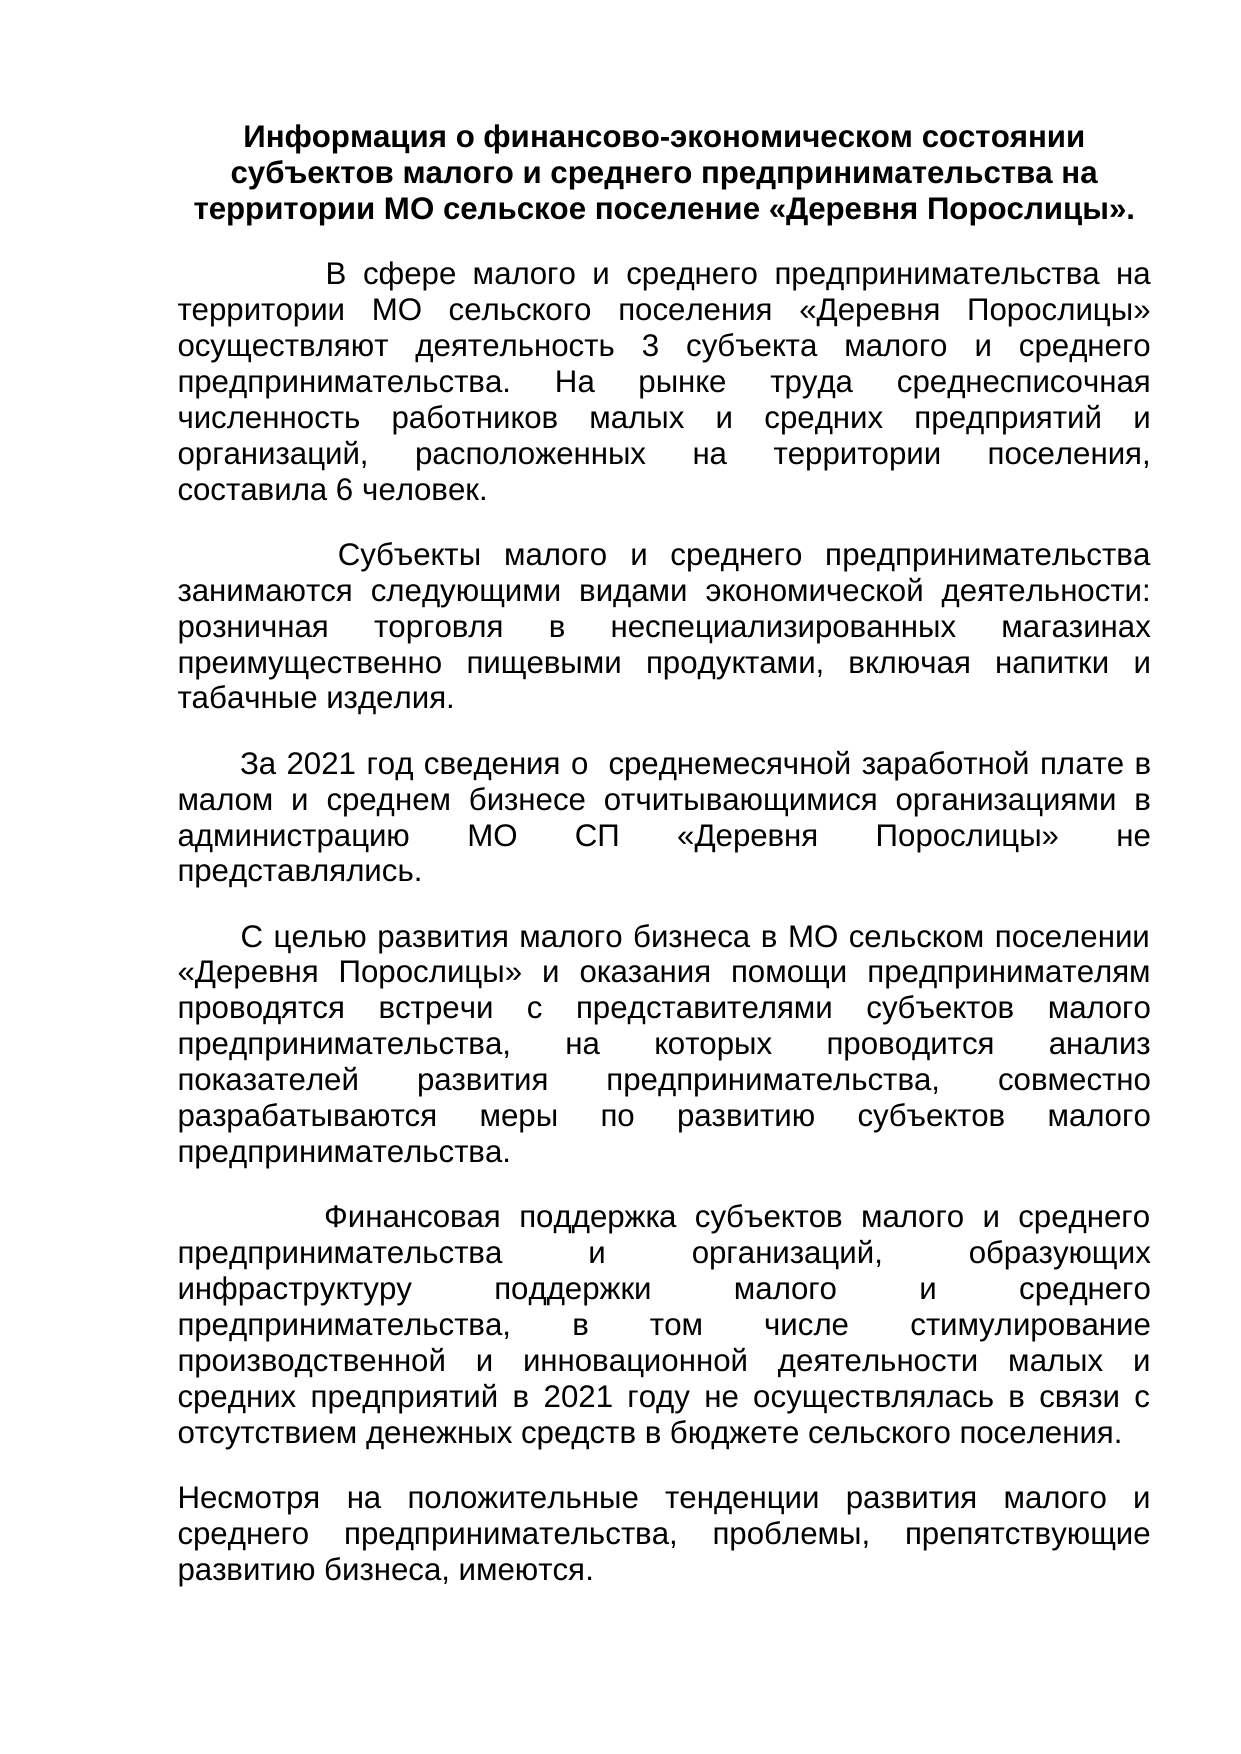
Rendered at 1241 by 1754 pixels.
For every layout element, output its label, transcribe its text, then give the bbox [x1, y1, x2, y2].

text За 2021 год сведения о среднемесячной заработной плате в малом и среднем бизнесе отчитывающимися организациями в администрацию МО СП «Деревня Порослицы» не представлялись. [177, 745, 1152, 888]
text Финансовая поддержка субъектов малого и среднего предпринимательства и организаций, образующих инфраструктуру поддержки малого и среднего предпринимательства, в том числе стимулирование производственной и инновационной деятельности малых и средних предприятий в 2021 году не осуществлялась в связи с отсутствием денежных средств в бюджете сельского поселения. [177, 1198, 1152, 1450]
text Информация о финансово-экономическом состоянии субъектов малого и среднего предпринимательства на территории МО сельское поселение «Деревня Порослицы». [177, 118, 1152, 226]
text С целью развития малого бизнеса в МО сельском поселении «Деревня Порослицы» и оказания помощи предпринимателям проводятся встречи с представителями субъектов малого предпринимательства, на которых проводится анализ показателей развития предпринимательства, совместно разрабатываются меры по развитию субъектов малого предпринимательства. [177, 918, 1152, 1169]
text Субъекты малого и среднего предпринимательства занимаются следующими видами экономической деятельности: розничная торговля в неспециализированных магазинах преимущественно пищевыми продуктами, включая напитки и табачные изделия. [177, 536, 1152, 716]
text В сфере малого и среднего предпринимательства на территории МО сельского поселения «Деревня Порослицы» осуществляют деятельность 3 субъекта малого и среднего предпринимательства. На рынке труда среднесписочная численность работников малых и средних предприятий и организаций, расположенных на территории поселения, составила 6 человек. [177, 255, 1152, 507]
text Несмотря на положительные тенденции развития малого и среднего предпринимательства, проблемы, препятствующие развитию бизнеса, имеются. [177, 1479, 1152, 1587]
